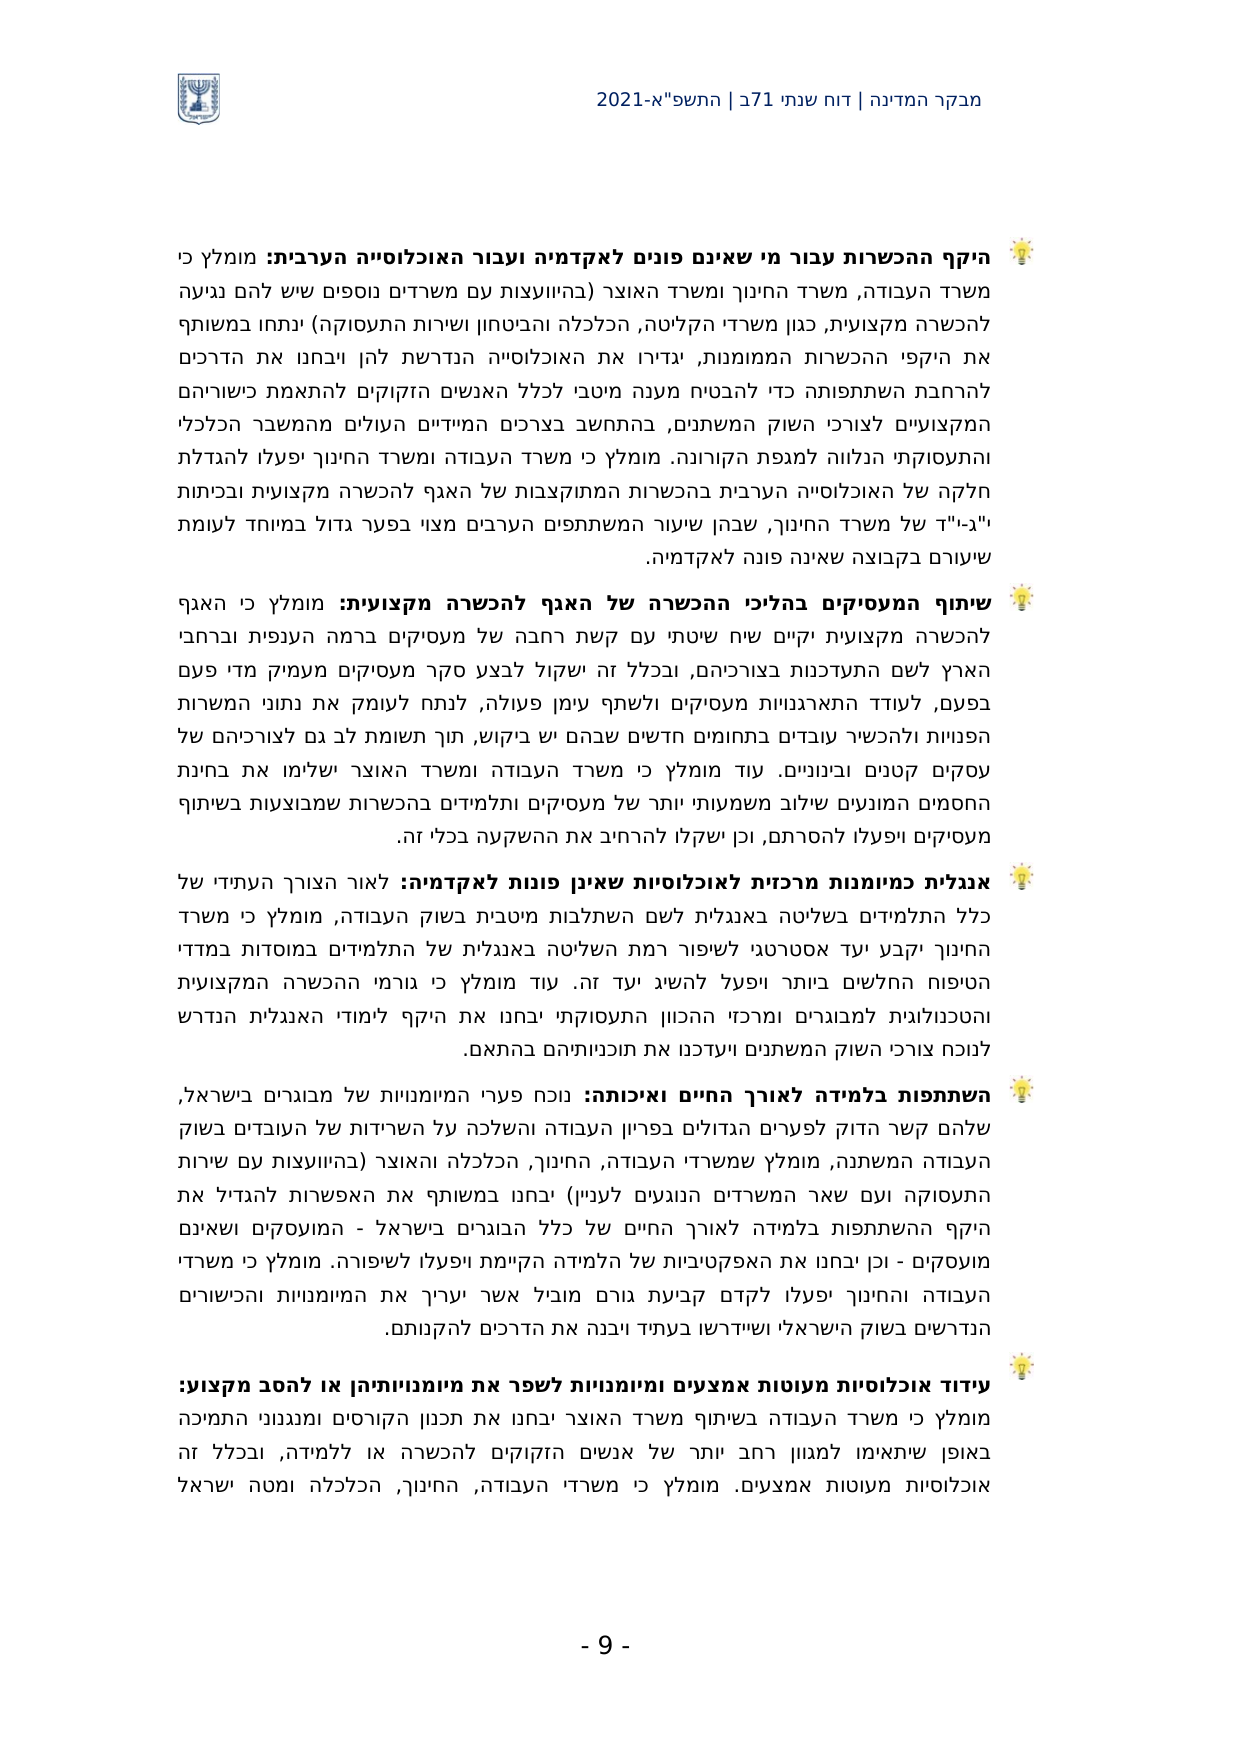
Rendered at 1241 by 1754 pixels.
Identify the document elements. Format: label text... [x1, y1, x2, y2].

text היקף ההכשרות עבור מי שאינם פונים לאקדמיה ועבור האוכלוסייה הערבית: מומלץ כי משרד העבודה, משרד החינוך ומשרד האוצר (בהיוועצות עם משרדים נוספים שיש להם נגיעה להכשרה מקצועית, כגון משרדי הקליטה, הכלכלה והביטחון ושירות התעסוקה) ינתחו במשותף את היקפי ההכשרות הממומנות, יגדירו את האוכלוסייה הנדרשת להן ויבחנו את הדרכים להרחבת השתתפותה כדי להבטיח מענה מיטבי לכלל האנשים הזקוקים להתאמת כישוריהם המקצועיים לצורכי השוק המשתנים, בהתחשב בצרכים המיידיים העולים מהמשבר הכלכלי והתעסוקתי הנלווה למגפת הקורונה. מומלץ כי משרד העבודה ומשרד החינוך יפעלו להגדלת חלקה של האוכלוסייה הערבית בהכשרות המתוקצבות של האגף להכשרה מקצועית ובכיתות י"ג-י"ד של משרד החינוך, שבהן שיעור המשתתפים הערבים מצוי בפער גדול במיוחד לעומת שיעורם בקבוצה שאינה פונה לאקדמיה. [177, 236, 1033, 569]
picture [1009, 583, 1034, 611]
text השתתפות בלמידה לאורך החיים ואיכותה: נוכח פערי המיומנויות של מבוגרים בישראל, שלהם קשר הדוק לפערים הגדולים בפריון העבודה והשלכה על השרידות של העובדים בשוק העבודה המשתנה, מומלץ שמשרדי העבודה, החינוך, הכלכלה והאוצר (בהיוועצות עם שירות התעסוקה ועם שאר המשרדים הנוגעים לעניין) יבחנו במשותף את האפשרות להגדיל את היקף ההשתתפות בלמידה לאורך החיים של כלל הבוגרים בישראל - המועסקים ושאינם מועסקים - וכן יבחנו את האפקטיביות של הלמידה הקיימת ויפעלו לשיפורה. מומלץ כי משרדי העבודה והחינוך יפעלו לקדם קביעת גורם מוביל אשר יעריך את המיומנויות והכישורים הנדרשים בשוק הישראלי ושיידרשו בעתיד ויבנה את הדרכים להקנותם. [177, 1074, 1033, 1340]
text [177, 1353, 1033, 1497]
picture [1009, 862, 1034, 890]
text שיתוף המעסיקים בהליכי ההכשרה של האגף להכשרה מקצועית: מומלץ כי האגף להכשרה מקצועית יקיים שיח שיטתי עם קשת רחבה של מעסיקים ברמה הענפית וברחבי הארץ לשם התעדכנות בצורכיהם, ובכלל זה ישקול לבצע סקר מעסיקים מעמיק מדי פעם בפעם, לעודד התארגנויות מעסיקים ולשתף עימן פעולה, לנתח לעומק את נתוני המשרות הפנויות ולהכשיר עובדים בתחומים חדשים שבהם יש ביקוש, תוך תשומת לב גם לצורכיהם של עסקים קטנים ובינוניים. עוד מומלץ כי משרד העבודה ומשרד האוצר ישלימו את בחינת החסמים המונעים שילוב משמעותי יותר של מעסיקים ותלמידים בהכשרות שמבוצעות בשיתוף מעסיקים ויפעלו להסרתם, וכן ישקלו להרחיב את ההשקעה בכלי זה. [177, 582, 1033, 849]
picture [1009, 1075, 1034, 1103]
picture [1009, 1352, 1034, 1380]
text אנגלית כמיומנות מרכזית לאוכלוסיות שאינן פונות לאקדמיה: לאור הצורך העתידי של כלל התלמידים בשליטה באנגלית לשם השתלבות מיטבית בשוק העבודה, מומלץ כי משרד החינוך יקבע יעד אסטרטגי לשיפור רמת השליטה באנגלית של התלמידים במוסדות במדדי הטיפוח החלשים ביותר ויפעל להשיג יעד זה. עוד מומלץ כי גורמי ההכשרה המקצועית והטכנולוגית למבוגרים ומרכזי ההכוון התעסוקתי יבחנו את היקף לימודי האנגלית הנדרש לנוכח צורכי השוק המשתנים ויעדכנו את תוכניותיהם בהתאם. [177, 861, 1033, 1061]
picture [177, 73, 220, 125]
picture [1009, 237, 1034, 265]
